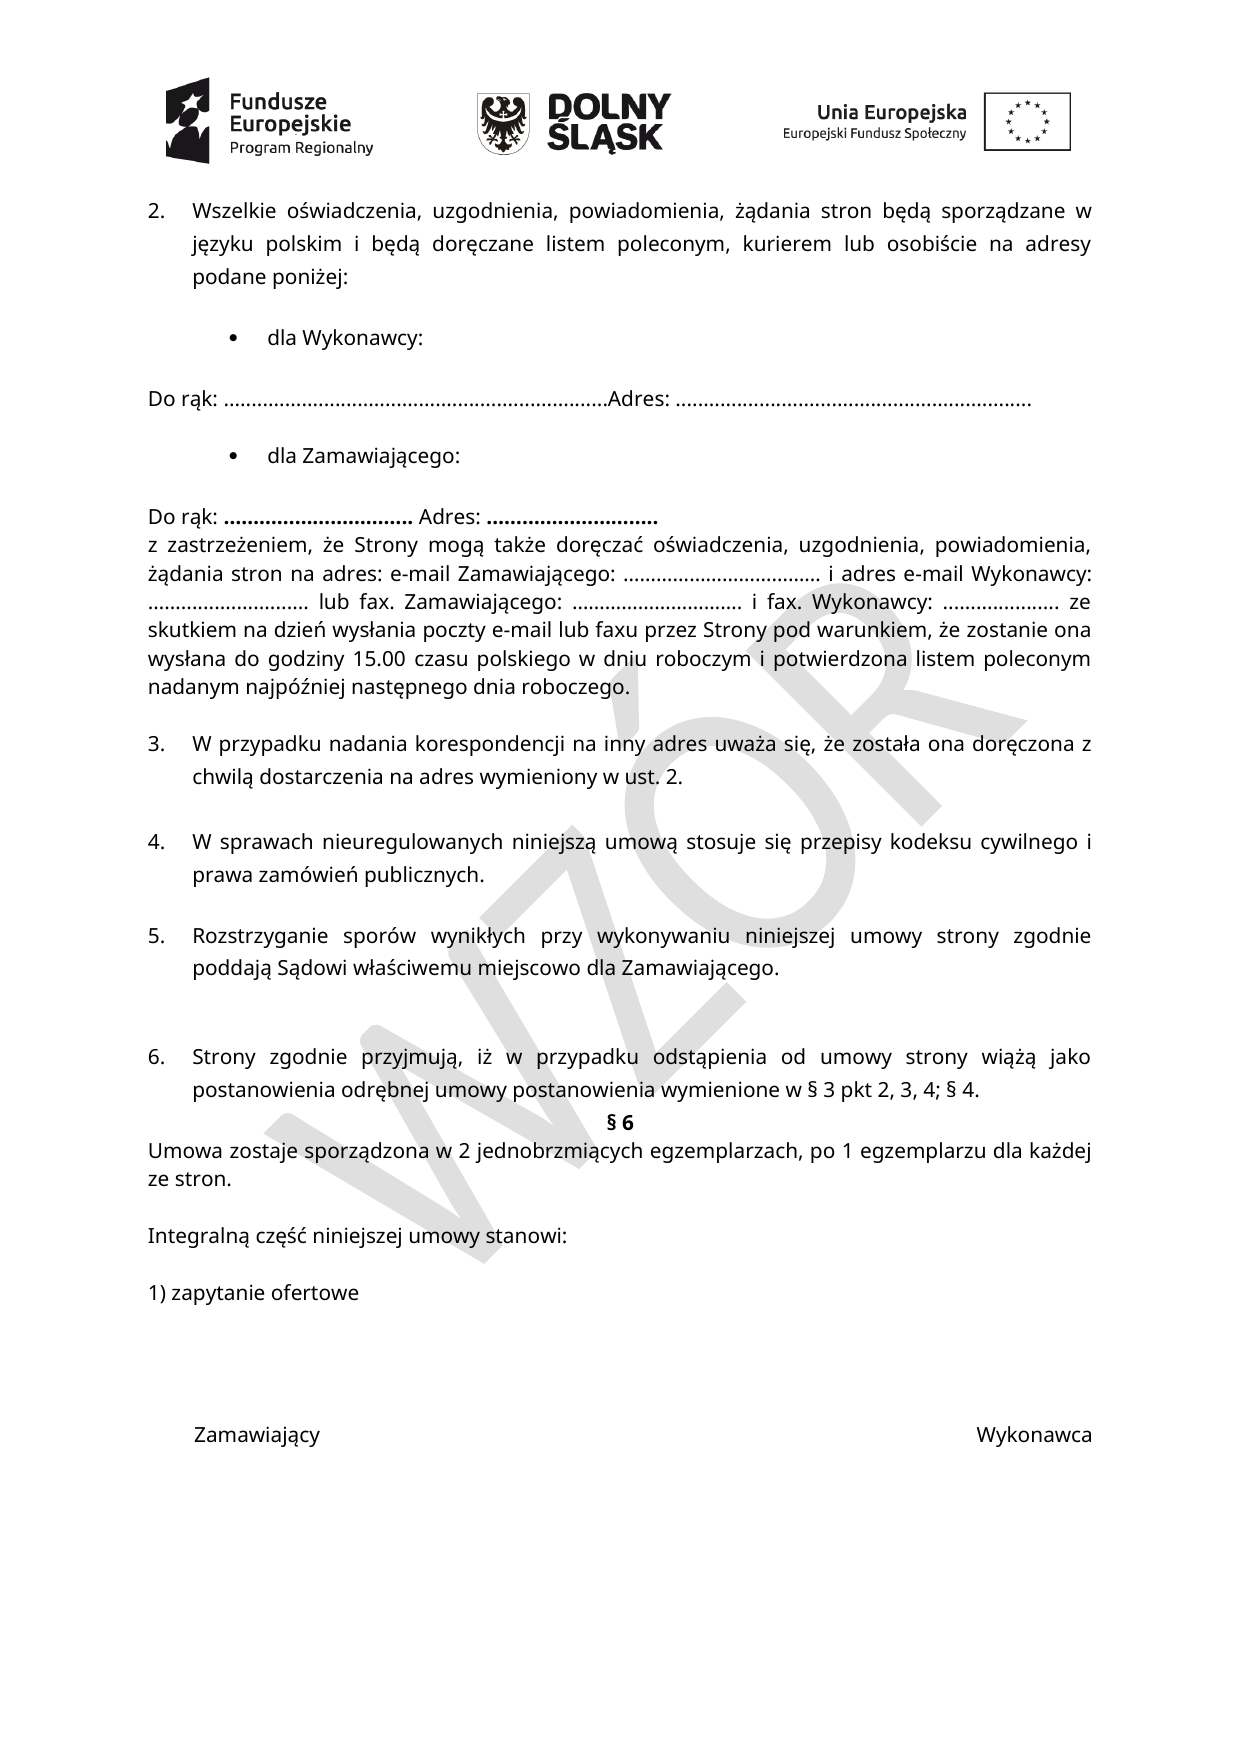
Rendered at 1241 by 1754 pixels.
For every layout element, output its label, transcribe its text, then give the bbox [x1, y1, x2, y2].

list W przypadku nadania korespondencji na inny adres uważa się, że została ona doręczona z chwilą dostarczenia na adres wymieniony w ust. 2. [148, 729, 1093, 790]
text z zastrzeżeniem, że Strony mogą także doręczać oświadczenia, uzgodnienia, powiadomienia, żądania stron na adres: e-mail Zamawiającego: ……………………………… i adres e-mail Wykonawcy: ……....................... lub fax. Zamawiającego: …………………………. i fax. Wykonawcy: ..................... ze skutkiem na dzień wysłania poczty e-mail lub faxu przez Strony pod warunkiem, że zostanie ona wysłana do godziny 15.00 czasu polskiego w dniu roboczym i potwierdzona listem poleconym nadanym najpóźniej następnego dnia roboczego. [148, 530, 1093, 701]
list W sprawach nieuregulowanych niniejszą umową stosuje się przepisy kodeksu cywilnego i prawa zamówień publicznych. [148, 827, 1093, 888]
text Do rąk: ………………………….. Adres: ……………………….. [148, 502, 1093, 530]
list Wszelkie oświadczenia, uzgodnienia, powiadomienia, żądania stron będą sporządzane w języku polskim i będą doręczane listem poleconym, kurierem lub osobiście na adresy podane poniżej: [148, 197, 1093, 290]
text 1) zapytanie ofertowe [148, 1250, 1093, 1307]
text Zamawiający Wykonawca [148, 1420, 1093, 1449]
list dla Wykonawcy: [229, 323, 1093, 351]
list dla Zamawiającego: [229, 441, 1093, 469]
text § 6 [148, 1108, 1093, 1136]
text Do rąk: .....................................................................Adres: ................................................................ [148, 355, 1093, 412]
picture [148, 73, 1093, 169]
text Umowa zostaje sporządzona w 2 jednobrzmiących egzemplarzach, po 1 egzemplarzu dla każdej ze stron. [148, 1136, 1093, 1193]
text Integralną część niniejszej umowy stanowi: [148, 1221, 1093, 1250]
list Strony zgodnie przyjmują, iż w przypadku odstąpienia od umowy strony wiążą jako postanowienia odrębnej umowy postanowienia wymienione w § 3 pkt 2, 3, 4; § 4. [148, 1042, 1093, 1103]
list Rozstrzyganie sporów wynikłych przy wykonywaniu niniejszej umowy strony zgodnie poddają Sądowi właściwemu miejscowo dla Zamawiającego. [148, 921, 1093, 982]
